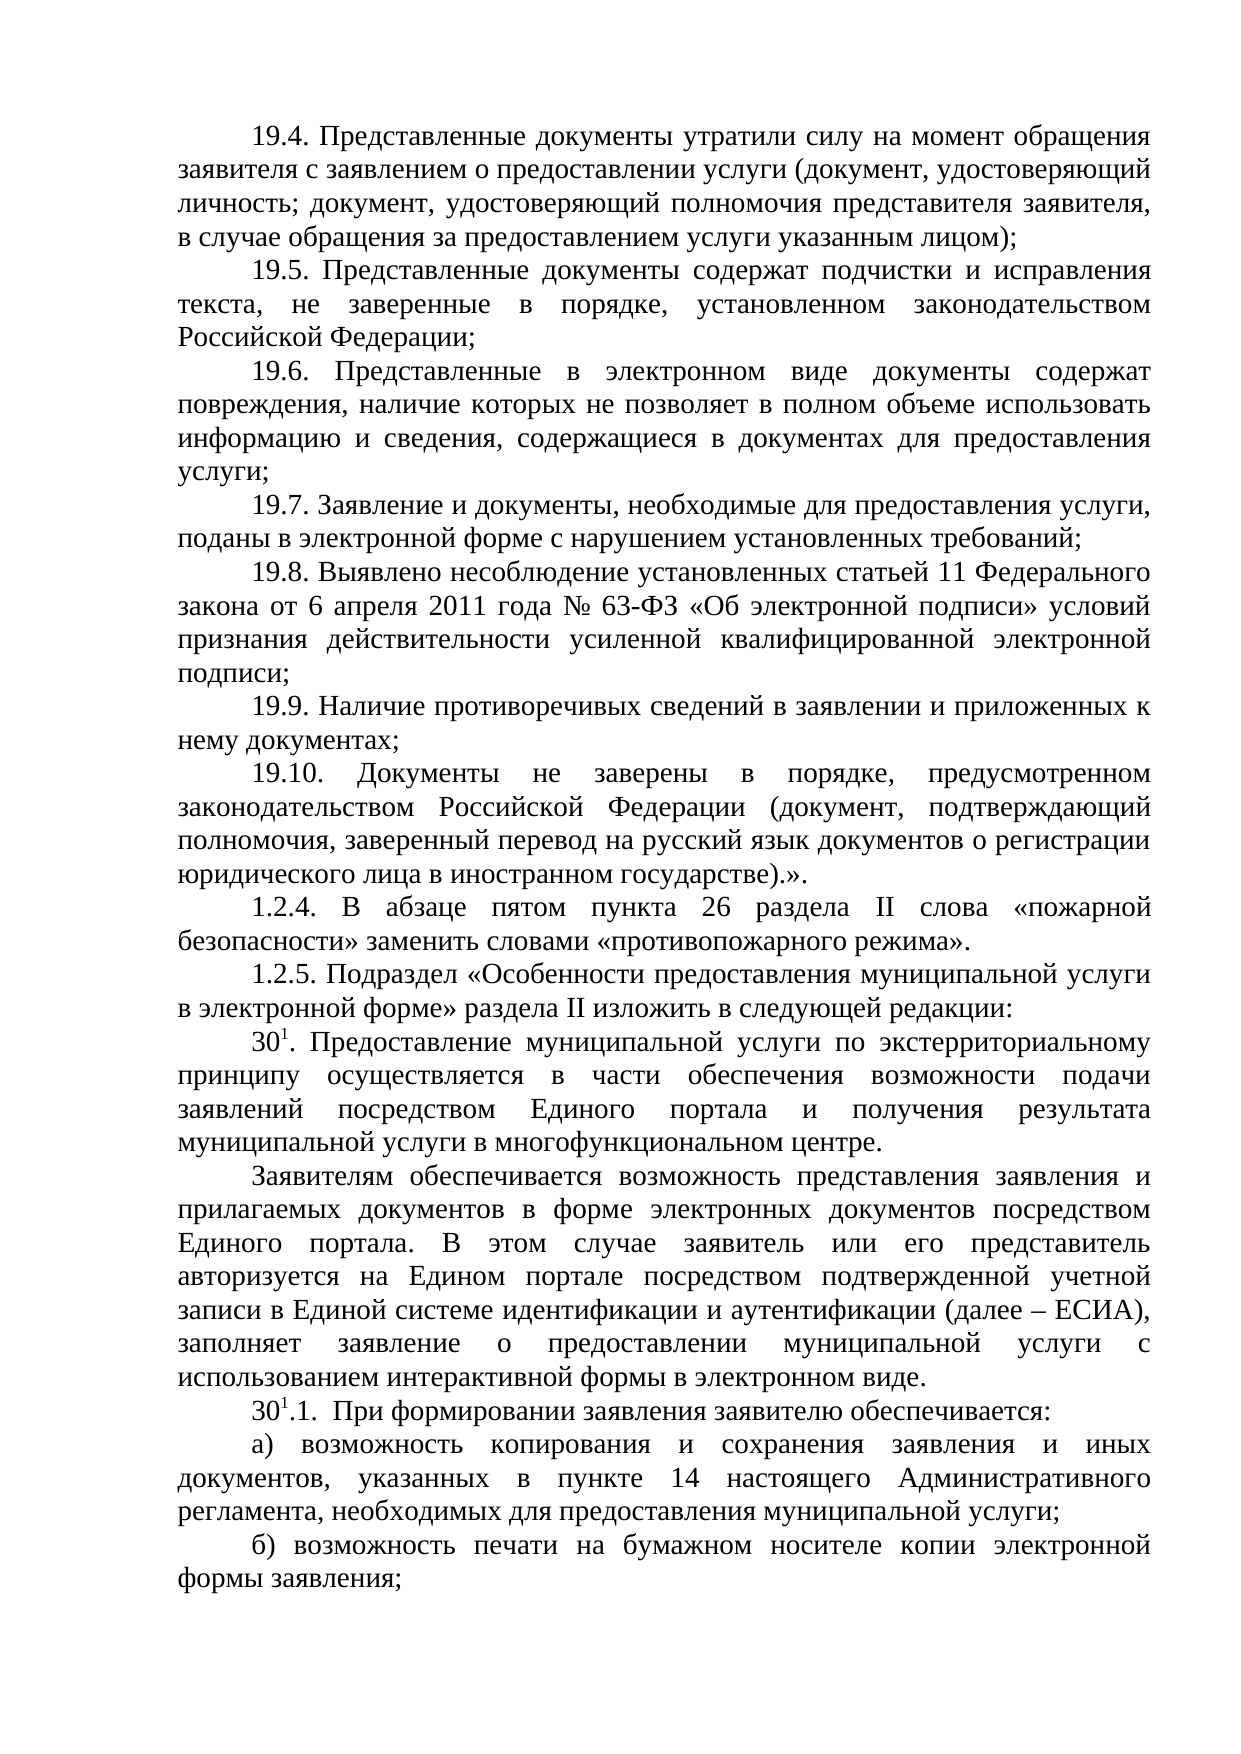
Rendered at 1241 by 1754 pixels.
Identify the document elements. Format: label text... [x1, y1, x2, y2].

text Заявителям обеспечивается возможность представления заявления и прилагаемых документов в форме электронных документов посредством Единого портала. В этом случае заявитель или его представитель авторизуется на Едином портале посредством подтвержденной учетной записи в Единой системе идентификации и аутентификации (далее – ЕСИА), заполняет заявление о предоставлении муниципальной услуги с использованием интерактивной формы в электронном виде. [177, 1158, 1152, 1393]
text 19.6. Представленные в электронном виде документы содержат повреждения, наличие которых не позволяет в полном объеме использовать информацию и сведения, содержащиеся в документах для предоставления услуги; [177, 353, 1152, 487]
text 19.5. Представленные документы содержат подчистки и исправления текста, не заверенные в порядке, установленном законодательством Российской Федерации; [177, 252, 1152, 353]
text 19.10. Документы не заверены в порядке, предусмотренном законодательством Российской Федерации (документ, подтверждающий полномочия, заверенный перевод на русский язык документов о регистрации юридического лица в иностранном государстве).». [177, 755, 1152, 889]
text 19.9. Наличие противоречивых сведений в заявлении и приложенных к нему документах; [177, 688, 1152, 755]
text б) возможность печати на бумажном носителе копии электронной формы заявления; [177, 1527, 1152, 1594]
text 19.4. Представленные документы утратили силу на момент обращения заявителя с заявлением о предоставлении услуги (документ, удостоверяющий личность; документ, удостоверяющий полномочия представителя заявителя, в случае обращения за предоставлением услуги указанным лицом); [177, 118, 1152, 252]
text 1.2.4. В абзаце пятом пункта 26 раздела II слова «пожарной безопасности» заменить словами «противопожарного режима». [177, 889, 1152, 957]
text а) возможность копирования и сохранения заявления и иных документов, указанных в пункте 14 настоящего Административного регламента, необходимых для предоставления муниципальной услуги; [177, 1426, 1152, 1527]
text 301.1. При формировании заявления заявителю обеспечивается: [177, 1393, 1152, 1426]
text 301. Предоставление муниципальной услуги по экстерриториальному принципу осуществляется в части обеспечения возможности подачи заявлений посредством Единого портала и получения результата муниципальной услуги в многофункциональном центре. [177, 1024, 1152, 1158]
text 1.2.5. Подраздел «Особенности предоставления муниципальной услуги в электронной форме» раздела II изложить в следующей редакции: [177, 957, 1152, 1024]
text 19.8. Выявлено несоблюдение установленных статьей 11 Федерального закона от 6 апреля 2011 года № 63-ФЗ «Об электронной подписи» условий признания действительности усиленной квалифицированной электронной подписи; [177, 554, 1152, 688]
text 19.7. Заявление и документы, необходимые для предоставления услуги, поданы в электронной форме с нарушением установленных требований; [177, 487, 1152, 554]
